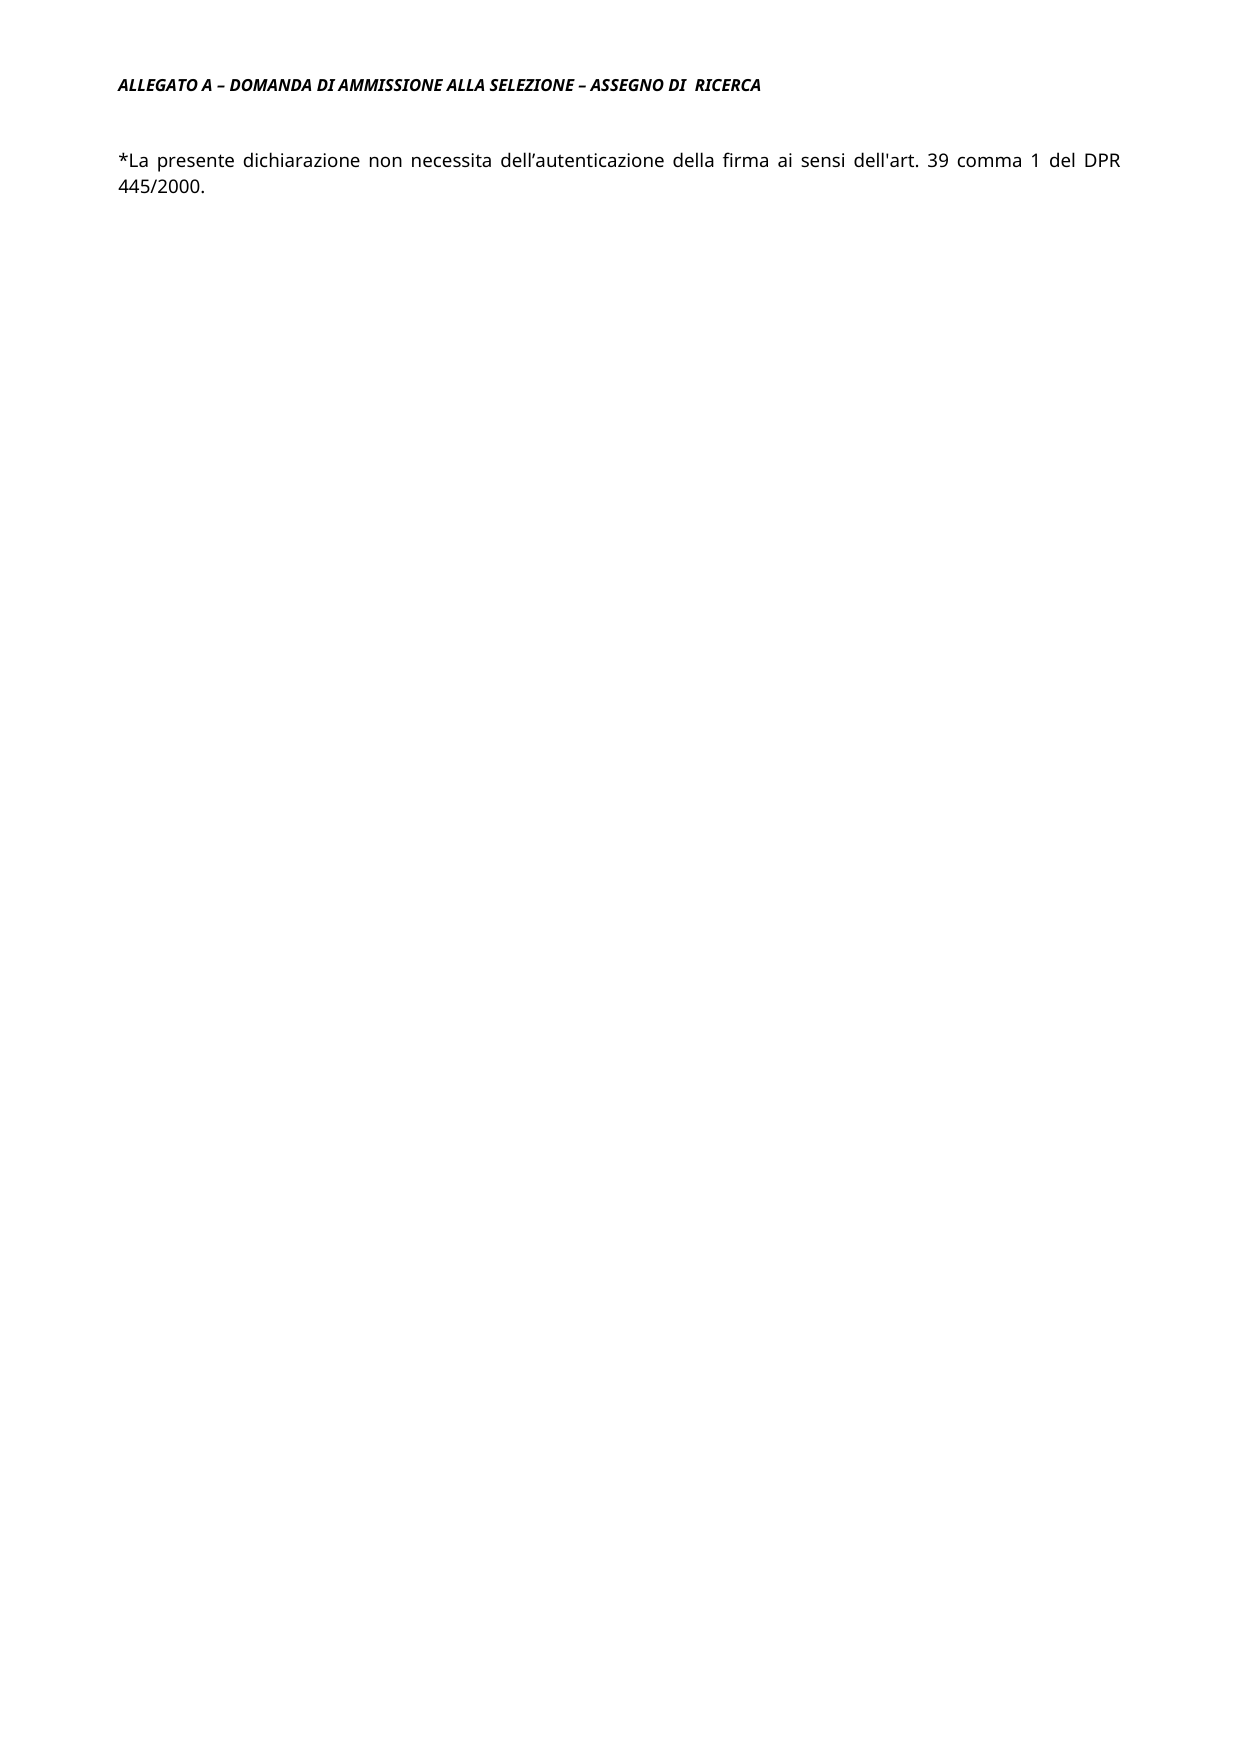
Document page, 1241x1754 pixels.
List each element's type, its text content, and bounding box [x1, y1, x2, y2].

text *La presente dichiarazione non necessita dell’autenticazione della firma ai sensi dell'art. 39 comma 1 del DPR 445/2000. [118, 148, 1122, 199]
